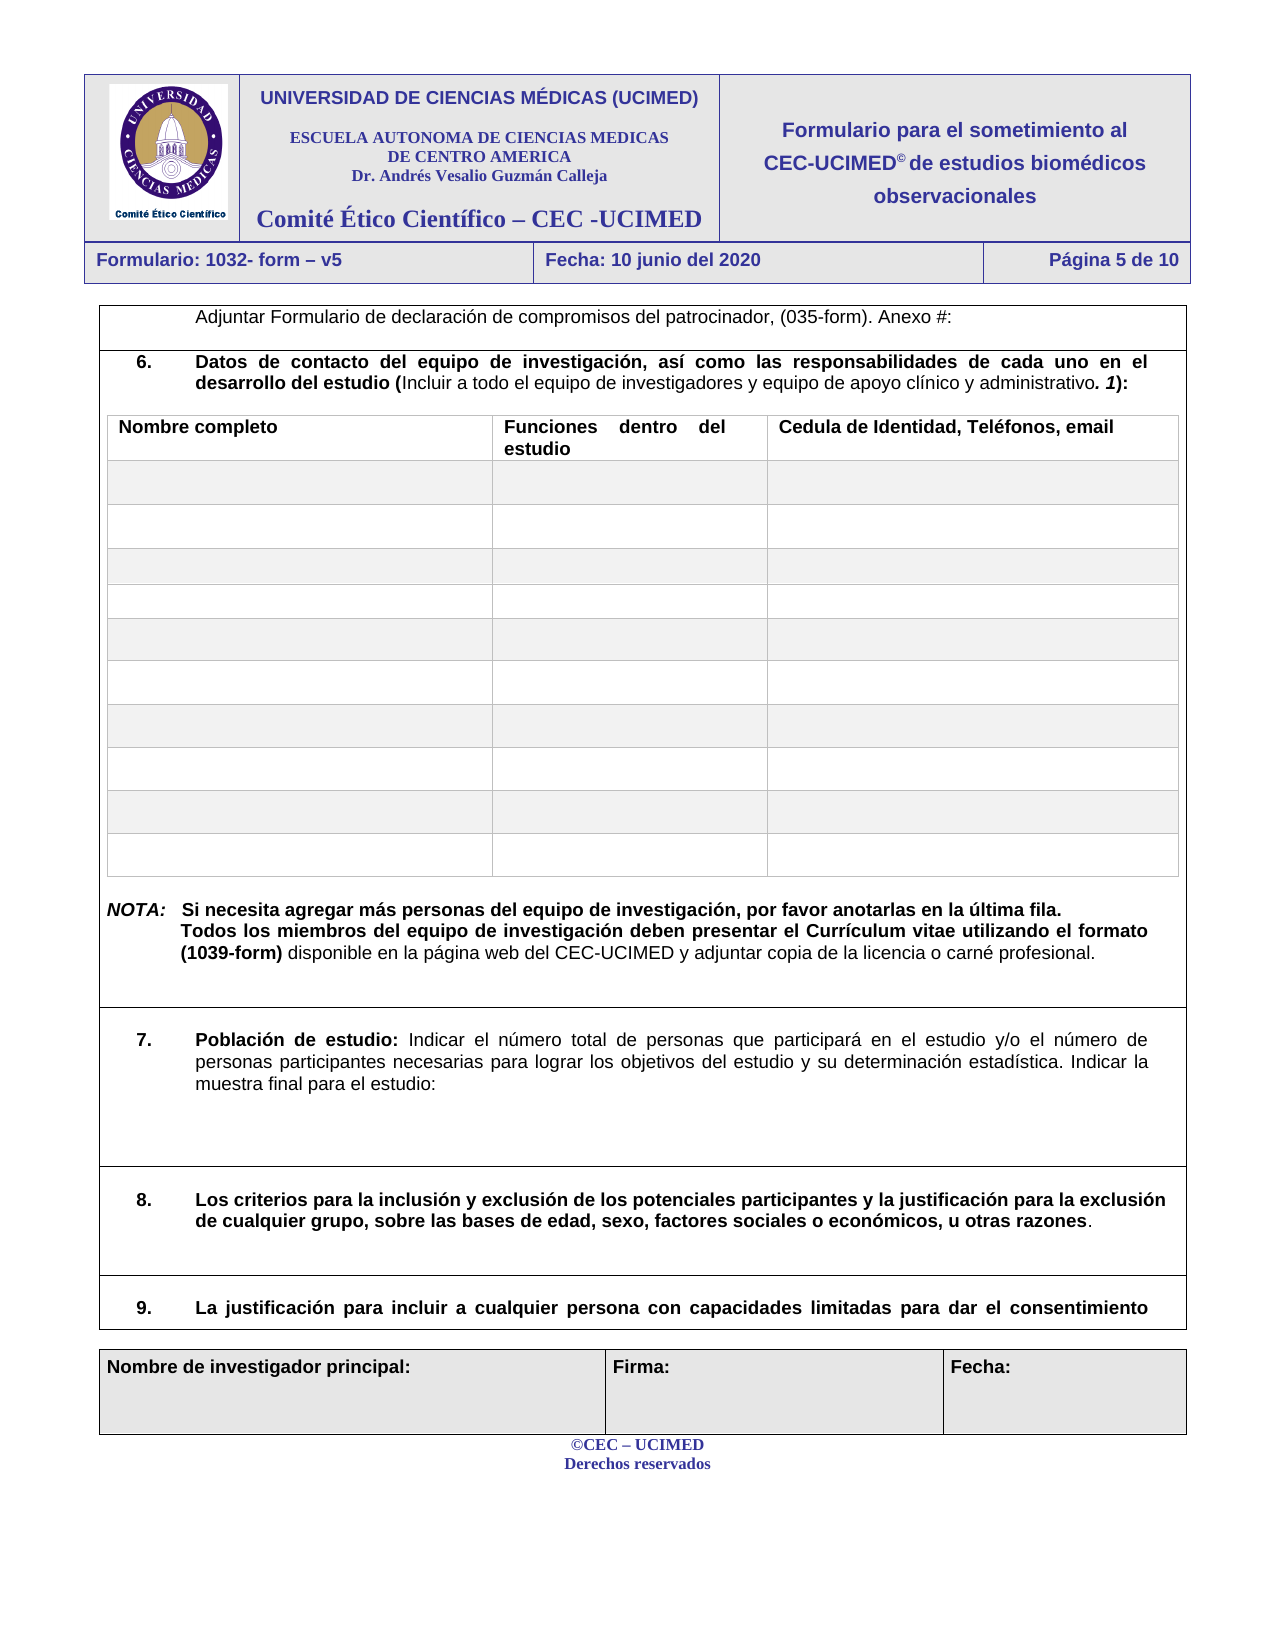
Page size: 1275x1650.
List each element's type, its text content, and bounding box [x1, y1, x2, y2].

picture [109, 84, 228, 220]
table_cell Datos de contacto del equipo de investigación, así como las responsabilidades de cada uno en el desarrollo del estudio (Incluir a todo el equipo de investigadores y equipo de apoyo clínico y administrativo. 1): NOTA: Si necesita agregar más personas del equipo de investigación, por favor anotarlas en la última fila. Todos los miembros del equipo de investigación deben presentar el Currículum vitae utilizando el formato (1039-form) disponible en la página web del CEC-UCIMED y adjuntar copia de la licencia o carné profesional. [100, 351, 1186, 1007]
table_cell Los criterios para la inclusión y exclusión de los potenciales participantes y la justificación para la exclusión de cualquier grupo, sobre las bases de edad, sexo, factores sociales o económicos, u otras razones. [100, 1167, 1186, 1274]
table_cell Población de estudio: Indicar el número total de personas que participará en el estudio y/o el número de personas participantes necesarias para lograr los objetivos del estudio y su determinación estadística. Indicar la muestra final para el estudio: [100, 1008, 1186, 1166]
